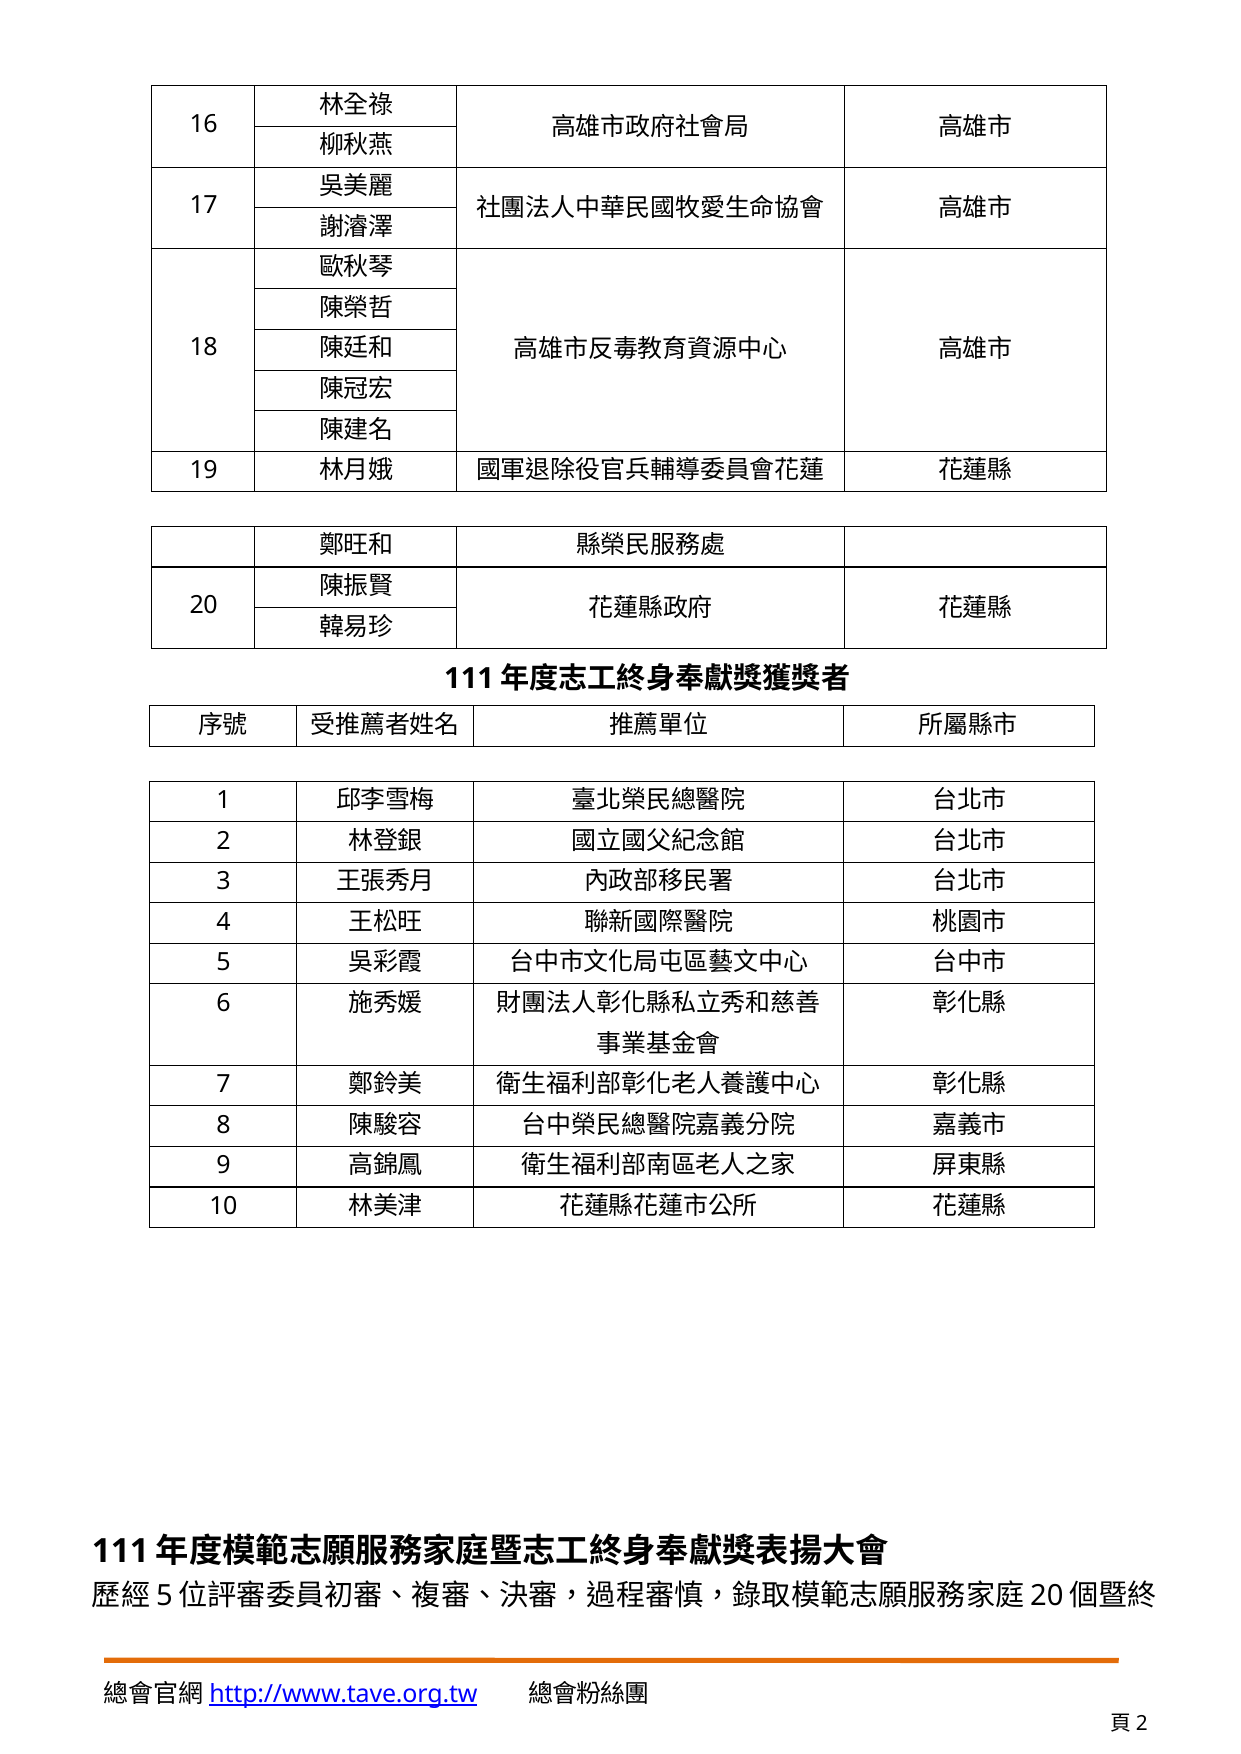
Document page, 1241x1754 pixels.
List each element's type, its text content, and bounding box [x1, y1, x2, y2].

table_cell 謝濬澤 [255, 208, 456, 248]
table_cell 衛生福利部南區老人之家 [474, 1147, 843, 1186]
table_cell 19 [152, 452, 254, 491]
table_header 縣榮民服務處 [457, 527, 844, 566]
table_cell 高雄市反毒教育資源中心 [457, 249, 844, 451]
table_cell 陳榮哲 [255, 289, 456, 329]
table_header 1 [150, 782, 296, 821]
table_cell 王松旺 [297, 903, 473, 943]
table_cell 台中市 [844, 944, 1094, 983]
table_cell 彰化縣 [844, 984, 1094, 1065]
table_cell 2 [150, 822, 296, 862]
table_header 邱李雪梅 [297, 782, 473, 821]
table_cell 屏東縣 [844, 1147, 1094, 1186]
table_cell 韓易珍 [255, 608, 456, 648]
table_header 所屬縣市 [844, 706, 1094, 746]
table_cell 彰化縣 [844, 1066, 1094, 1105]
table_cell 高雄市 [845, 86, 1106, 167]
table_cell 花蓮縣 [845, 452, 1106, 491]
table_cell 台中榮民總醫院嘉義分院 [474, 1106, 843, 1146]
table_cell 嘉義市 [844, 1106, 1094, 1146]
table_cell 桃園市 [844, 903, 1094, 943]
table_cell 花蓮縣花蓮市公所 [474, 1188, 843, 1227]
table_cell 國軍退除役官兵輔導委員會花蓮 [457, 452, 844, 491]
table_cell 台中市文化局屯區藝文中心 [474, 944, 843, 983]
table_cell 林月娥 [255, 452, 456, 491]
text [92, 1523, 1163, 1614]
table_cell 4 [150, 903, 296, 943]
text 111年度志工終身奉獻獎獲獎者 [176, 654, 1117, 697]
table_cell 王張秀月 [297, 863, 473, 902]
table_header [845, 527, 1106, 566]
table_header 台北市 [844, 782, 1094, 821]
table_cell 3 [150, 863, 296, 902]
table_cell 20 [152, 568, 254, 648]
table_cell 7 [150, 1066, 296, 1105]
table_cell 9 [150, 1147, 296, 1186]
table_cell 吳彩霞 [297, 944, 473, 983]
table_cell 18 [152, 249, 254, 451]
table_cell 林登銀 [297, 822, 473, 862]
table_cell 陳冠宏 [255, 371, 456, 410]
table_cell 林全祿 [255, 86, 456, 126]
table_cell 花蓮縣 [845, 568, 1106, 648]
table_cell 陳振賢 [255, 568, 456, 607]
table_cell 柳秋燕 [255, 127, 456, 167]
table_header 鄭旺和 [255, 527, 456, 566]
table_cell 聯新國際醫院 [474, 903, 843, 943]
table_cell 台北市 [844, 863, 1094, 902]
table_cell 高雄市政府社會局 [457, 86, 844, 167]
table_cell 17 [152, 168, 254, 248]
table_cell 花蓮縣 [844, 1188, 1094, 1227]
table_cell 花蓮縣政府 [457, 568, 844, 648]
table_cell 林美津 [297, 1188, 473, 1227]
table_cell 5 [150, 944, 296, 983]
table_cell 台北市 [844, 822, 1094, 862]
table_header 推薦單位 [474, 706, 843, 746]
table_cell 16 [152, 86, 254, 167]
table_header [152, 527, 254, 566]
table_cell 衛生福利部彰化老人養護中心 [474, 1066, 843, 1105]
table_cell 陳廷和 [255, 330, 456, 369]
table_cell 高錦鳳 [297, 1147, 473, 1186]
table_cell 財團法人彰化縣私立秀和慈善 事業基金會 [474, 984, 843, 1065]
table_cell 陳建名 [255, 411, 456, 451]
table_cell 社團法人中華民國牧愛生命協會 [457, 168, 844, 248]
table_cell 歐秋琴 [255, 249, 456, 288]
table_cell 8 [150, 1106, 296, 1146]
table_cell 施秀媛 [297, 984, 473, 1065]
table_cell 內政部移民署 [474, 863, 843, 902]
table_header 受推薦者姓名 [297, 706, 473, 746]
table_header 臺北榮民總醫院 [474, 782, 843, 821]
table_cell 國立國父紀念館 [474, 822, 843, 862]
table_cell 高雄市 [845, 249, 1106, 451]
table_cell 吳美麗 [255, 168, 456, 207]
table_cell 陳駿容 [297, 1106, 473, 1146]
table_cell 鄭鈴美 [297, 1066, 473, 1105]
table_cell 10 [150, 1188, 296, 1227]
table_cell 高雄市 [845, 168, 1106, 248]
table_header 序號 [150, 706, 296, 746]
table_cell 6 [150, 984, 296, 1065]
